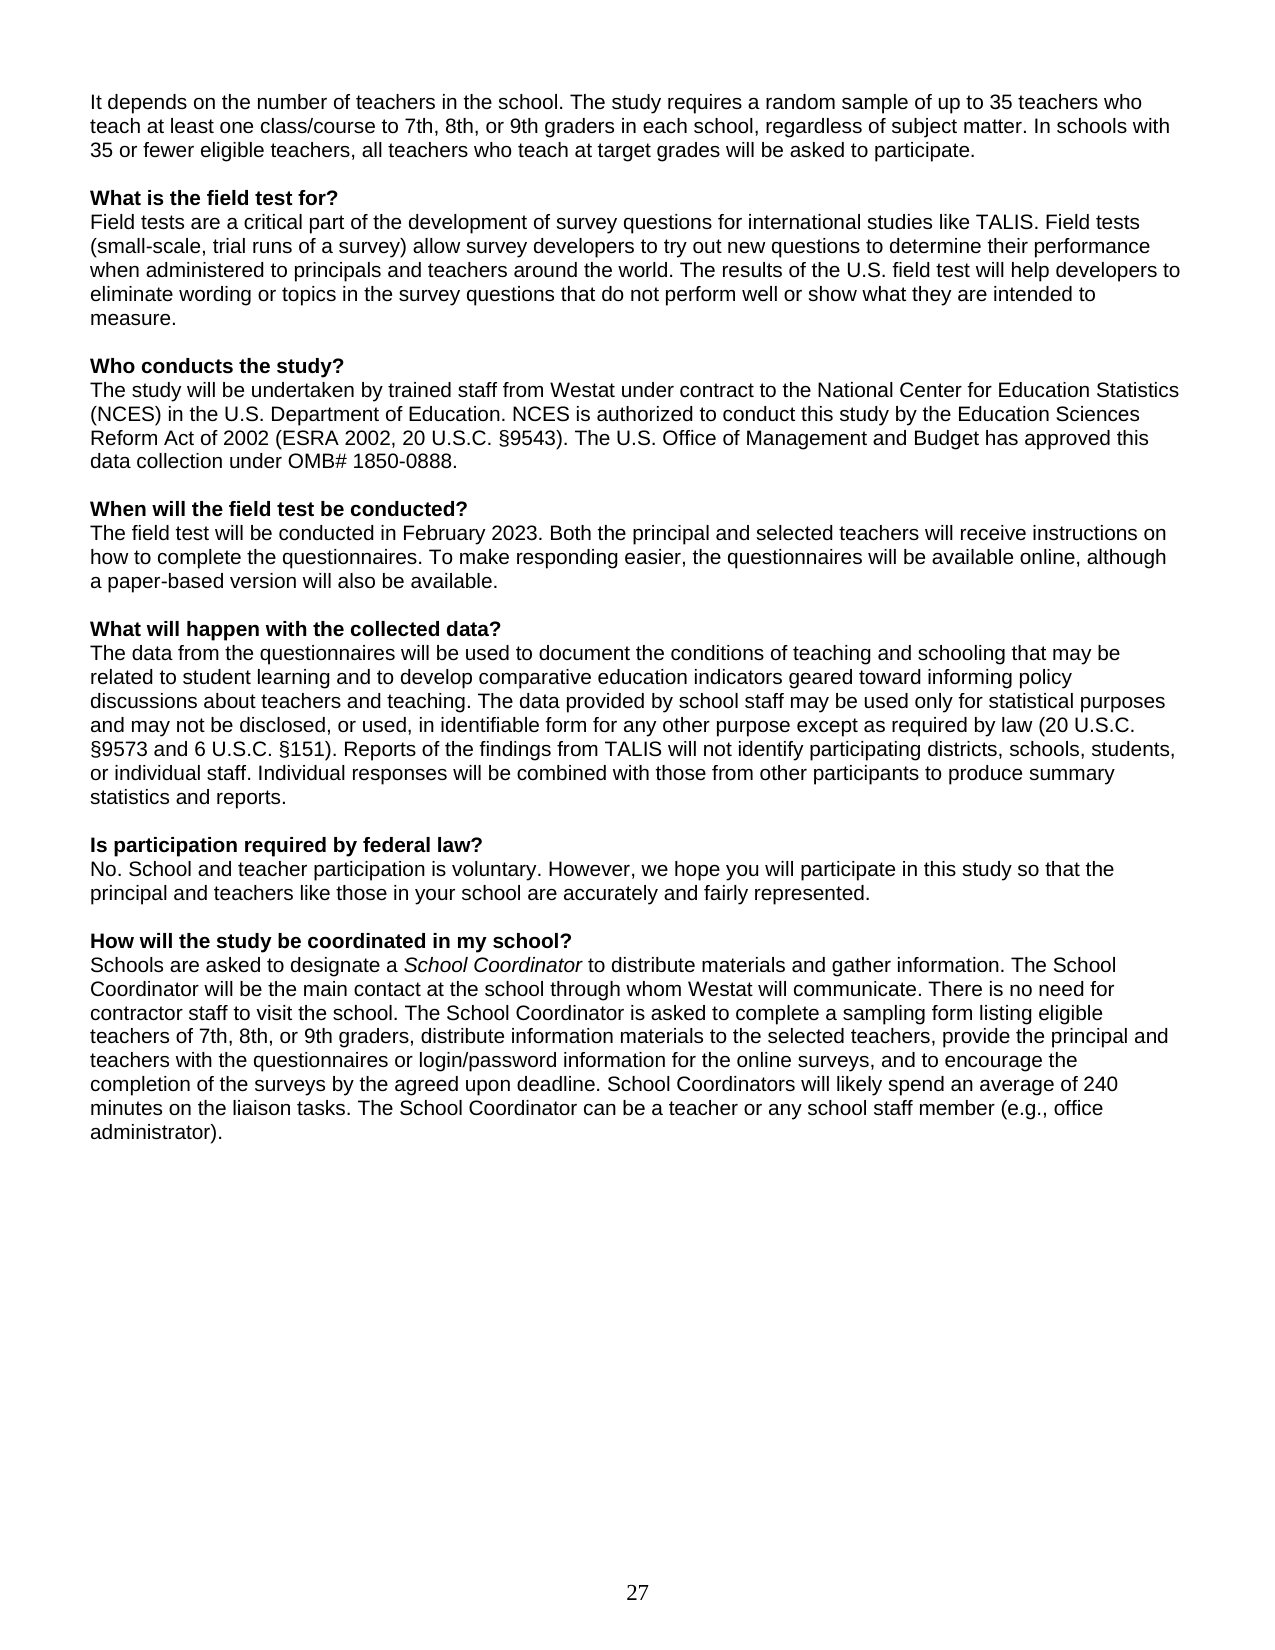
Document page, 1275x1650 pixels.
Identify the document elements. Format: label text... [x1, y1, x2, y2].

text What is the field test for? [90, 186, 1185, 210]
text What will happen with the collected data? [90, 617, 1185, 641]
text When will the field test be conducted? [90, 497, 1185, 521]
text The field test will be conducted in February 2023. Both the principal and selected teachers will receive instructions on how to complete the questionnaires. To make responding easier, the questionnaires will be available online, although a paper-based version will also be available. [90, 521, 1185, 593]
text Is participation required by federal law? [90, 833, 1185, 857]
text The study will be undertaken by trained staff from Westat under contract to the National Center for Education Statistics (NCES) in the U.S. Department of Education. NCES is authorized to conduct this study by the Education Sciences Reform Act of 2002 (ESRA 2002, 20 U.S.C. §9543). The U.S. Office of Management and Budget has approved this data collection under OMB# 1850-0888. [90, 377, 1185, 473]
text It depends on the number of teachers in the school. The study requires a random sample of up to 35 teachers who teach at least one class/course to 7th, 8th, or 9th graders in each school, regardless of subject matter. In schools with 35 or fewer eligible teachers, all teachers who teach at target grades will be asked to participate. [90, 90, 1185, 162]
text No. School and teacher participation is voluntary. However, we hope you will participate in this study so that the principal and teachers like those in your school are accurately and fairly represented. [90, 857, 1185, 904]
text Who conducts the study? [90, 353, 1185, 377]
text The data from the questionnaires will be used to document the conditions of teaching and schooling that may be related to student learning and to develop comparative education indicators geared toward informing policy discussions about teachers and teaching. The data provided by school staff may be used only for statistical purposes and may not be disclosed, or used, in identifiable form for any other purpose except as required by law (20 U.S.C. §9573 and 6 U.S.C. §151). Reports of the findings from TALIS will not identify participating districts, schools, students, or individual staff. Individual responses will be combined with those from other participants to produce summary statistics and reports. [90, 641, 1185, 809]
text Field tests are a critical part of the development of survey questions for international studies like TALIS. Field tests (small-scale, trial runs of a survey) allow survey developers to try out new questions to determine their performance when administered to principals and teachers around the world. The results of the U.S. field test will help developers to eliminate wording or topics in the survey questions that do not perform well or show what they are intended to measure. [90, 210, 1185, 329]
text How will the study be coordinated in my school? [90, 928, 1185, 952]
text Schools are asked to designate a School Coordinator to distribute materials and gather information. The School Coordinator will be the main contact at the school through whom Westat will communicate. There is no need for contractor staff to visit the school. The School Coordinator is asked to complete a sampling form listing eligible teachers of 7th, 8th, or 9th graders, distribute information materials to the selected teachers, provide the principal and teachers with the questionnaires or login/password information for the online surveys, and to encourage the completion of the surveys by the agreed upon deadline. School Coordinators will likely spend an average of 240 minutes on the liaison tasks. The School Coordinator can be a teacher or any school staff member (e.g., office administrator). [90, 952, 1185, 1144]
